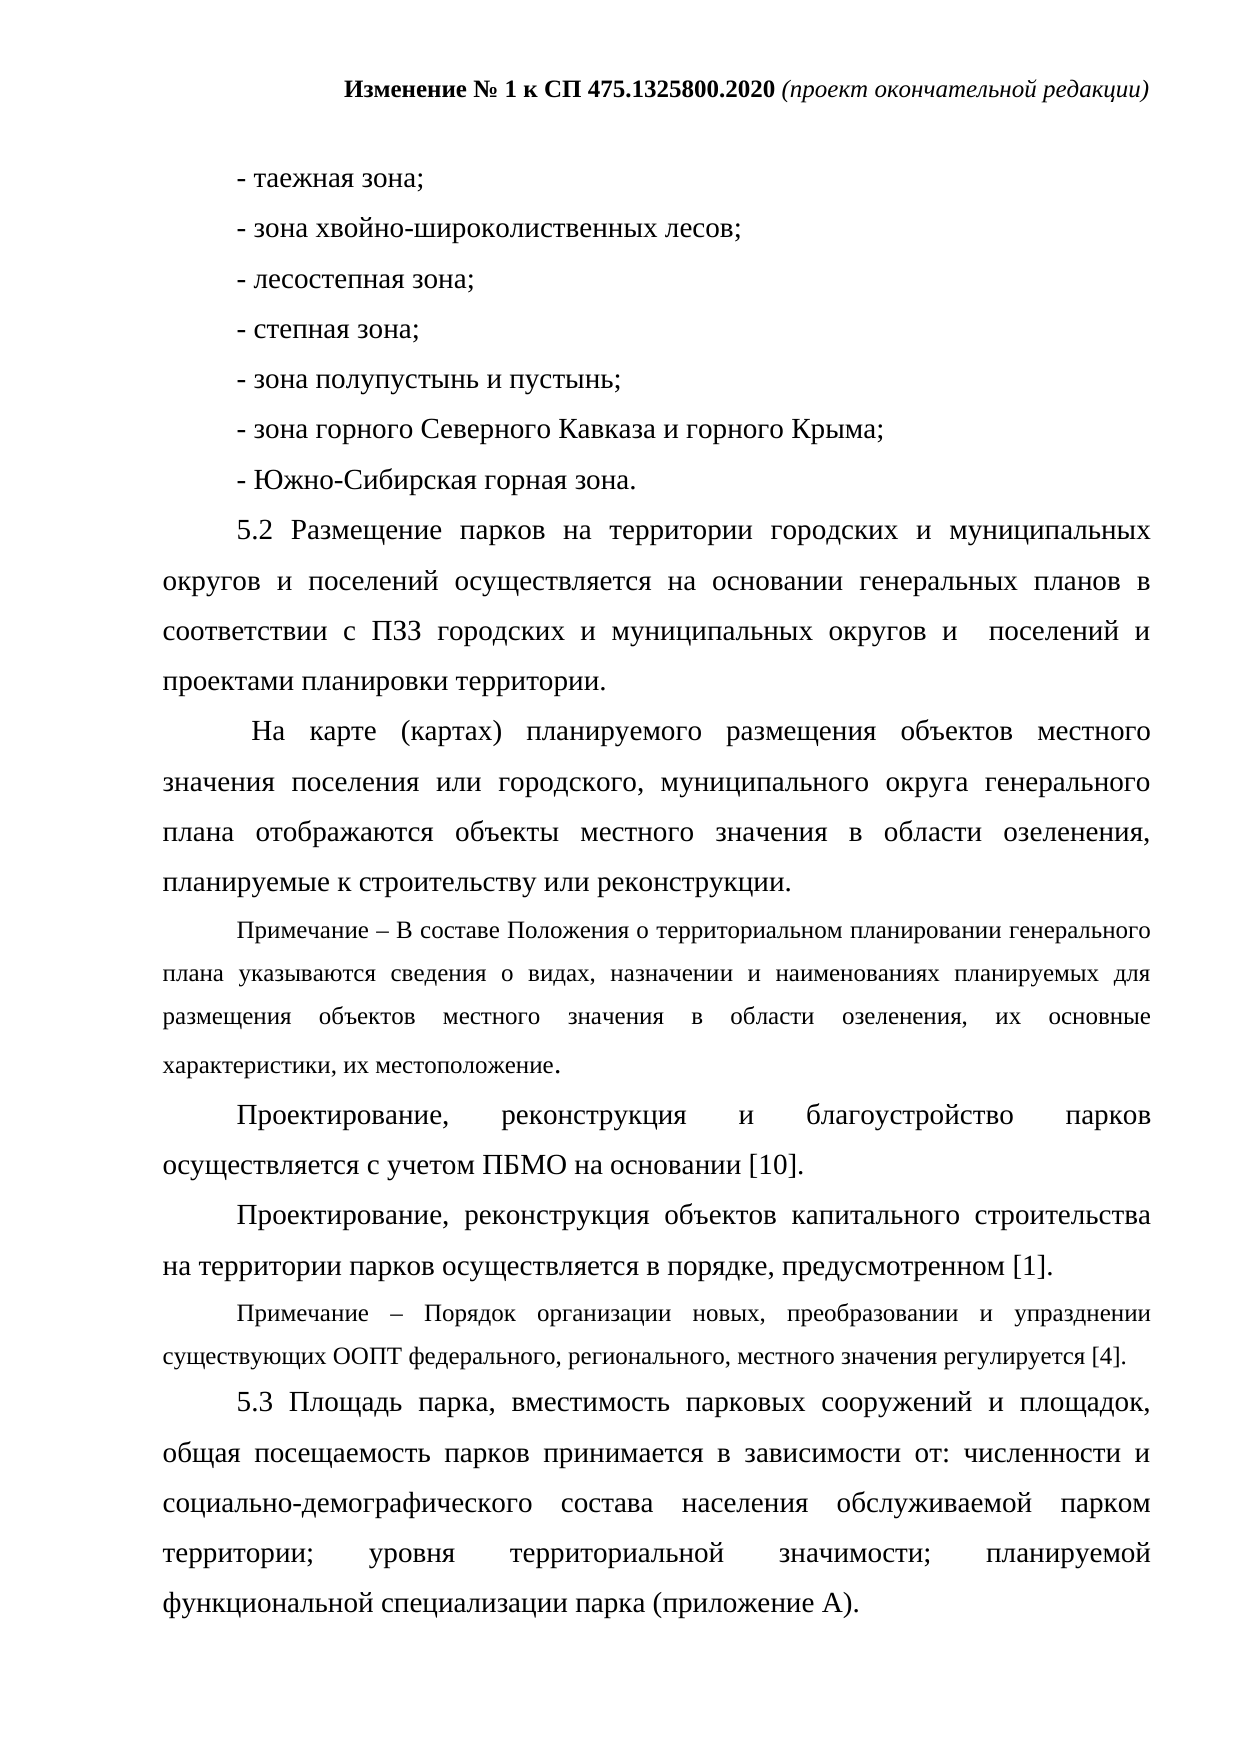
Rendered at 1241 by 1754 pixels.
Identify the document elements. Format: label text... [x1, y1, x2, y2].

text - Южно-Сибирская горная зона. [162, 462, 1152, 496]
text Проектирование, реконструкция и благоустройство парков осуществляется с учетом ПБМО на основании [10]. [162, 1097, 1152, 1181]
text - таежная зона; [162, 160, 1152, 194]
text - зона горного Северного Кавказа и горного Крыма; [162, 412, 1152, 445]
text 5.3 Площадь парка, вместимость парковых сооружений и площадок, общая посещаемость парков принимается в зависимости от: численности и социально-демографического состава населения обслуживаемой парком территории; уровня территориальной значимости; планируемой функциональной специализации парка (приложение А). [162, 1384, 1152, 1619]
text 5.2 Размещение парков на территории городских и муниципальных округов и поселений осуществляется на основании генеральных планов в соответствии с ПЗЗ городских и муниципальных округов и поселений и проектами планировки территории. [162, 512, 1152, 697]
text - лесостепная зона; [162, 261, 1152, 294]
text - зона хвойно-широколиственных лесов; [162, 210, 1152, 244]
text Примечание – В составе Положения о территориальном планировании генерального плана указываются сведения о видах, назначении и наименованиях планируемых для размещения объектов местного значения в области озеленения, их основные характеристики, их местоположение. [162, 915, 1152, 1080]
text - степная зона; [162, 311, 1152, 344]
text - зона полупустынь и пустынь; [162, 361, 1152, 395]
text Проектирование, реконструкция объектов капитального строительства на территории парков осуществляется в порядке, предусмотренном [1]. [162, 1197, 1152, 1281]
text На карте (картах) планируемого размещения объектов местного значения поселения или городского, муниципального округа генерального плана отображаются объекты местного значения в области озеленения, планируемые к строительству или реконструкции. [162, 713, 1152, 898]
text Примечание – Порядок организации новых, преобразовании и упразднении существующих ООПТ федерального, регионального, местного значения регулируется [4]. [162, 1298, 1152, 1370]
